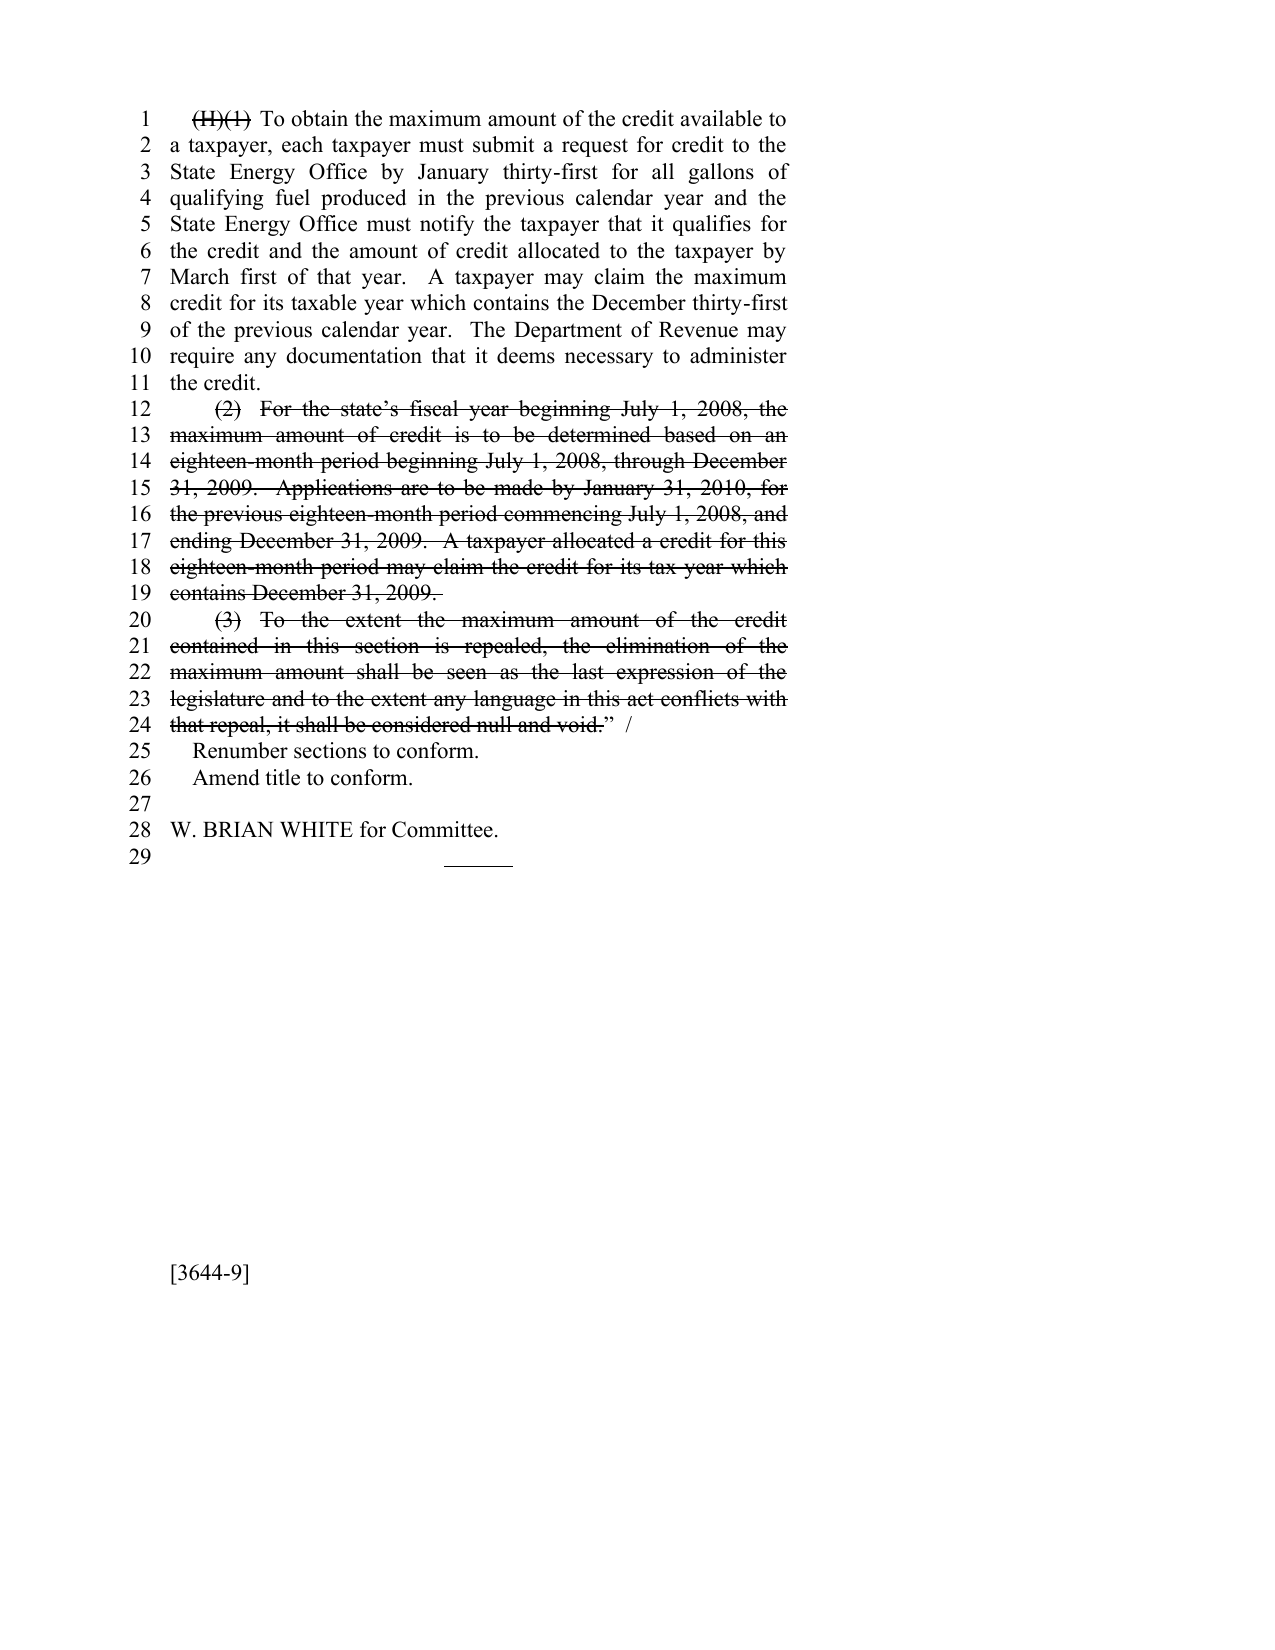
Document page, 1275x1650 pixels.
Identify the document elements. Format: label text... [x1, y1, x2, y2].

text (3) To the extent the maximum amount of the credit contained in this section is repealed, the elimination of the maximum amount shall be seen as the last expression of the legislature and to the extent any language in this act conflicts with that repeal, it shall be considered null and void.” / [169, 606, 787, 646]
text (H)(1) To obtain the maximum amount of the credit available to a taxpayer, each taxpayer must submit a request for credit to the State Energy Office by January thirty-first for all gallons of qualifying fuel produced in the previous calendar year and the State Energy Office must notify the taxpayer that it qualifies for the credit and the amount of credit allocated to the taxpayer by March first of that year. A taxpayer may claim the maximum credit for its taxable year which contains the December thirty-first of the previous calendar year. The Department of Revenue may require any documentation that it deems necessary to administer the credit. [169, 105, 787, 395]
text Renumber sections to conform. [169, 737, 787, 764]
text Amend title to conform. [169, 764, 787, 790]
text (3) To the extent the maximum amount of the credit contained in this section is repealed, the elimination of the maximum amount shall be seen as the last expression of the legislature and to the extent any language in this act conflicts with that repeal, it shall be considered null and void.” / [169, 700, 787, 737]
text W. BRIAN WHITE for Committee. [169, 817, 787, 843]
